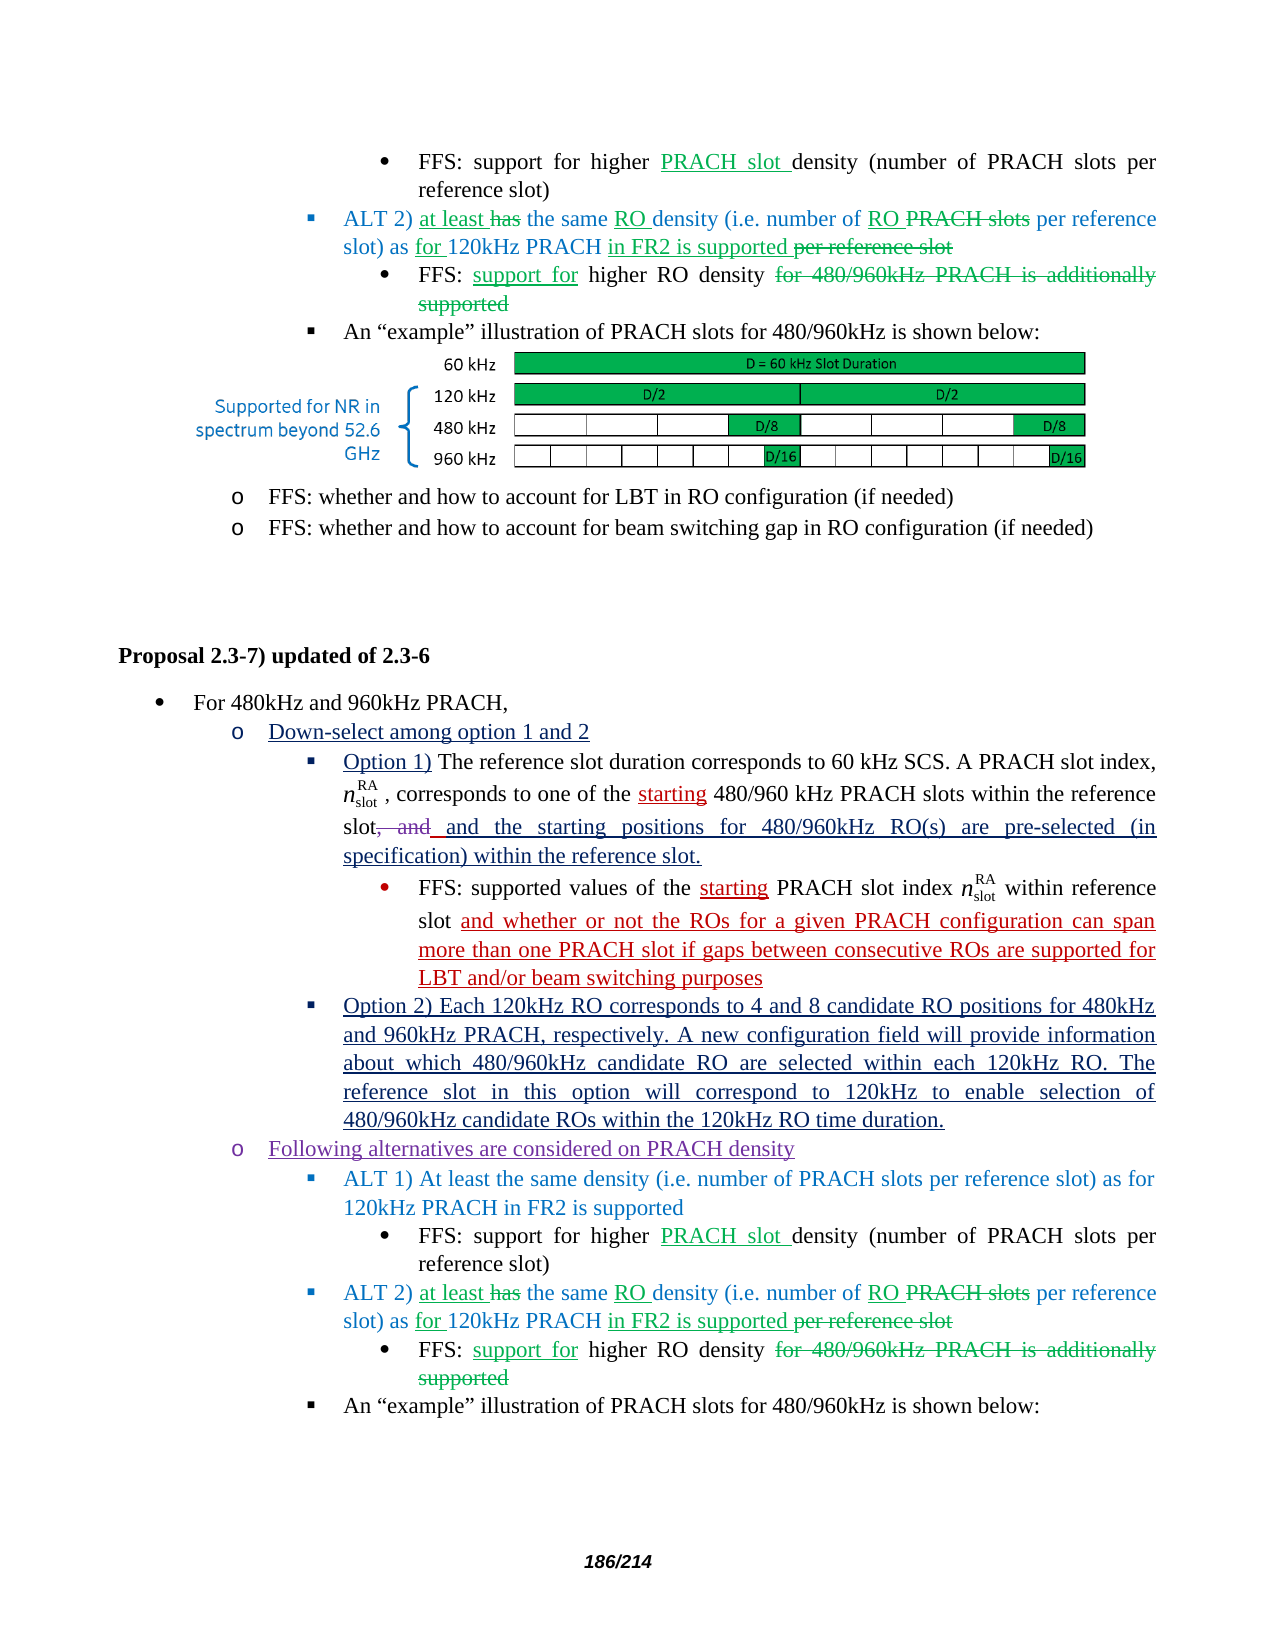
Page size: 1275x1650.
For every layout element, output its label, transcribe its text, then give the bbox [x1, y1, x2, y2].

list ALT 2) at least has the same RO density (i.e. number of RO PRACH slots per reference slot) as for 120kHz PRACH in FR2 is supported per reference slot [306, 1279, 1157, 1334]
list FFS: support for higher PRACH slot density (number of PRACH slots per reference slot) [381, 1222, 1157, 1277]
list Following alternatives are considered on PRACH density [231, 1135, 1157, 1163]
list An “example” illustration of PRACH slots for 480/960kHz is shown below: [306, 318, 1157, 345]
list ALT 2) at least has the same RO density (i.e. number of RO PRACH slots per reference slot) as for 120kHz PRACH in FR2 is supported per reference slot [306, 204, 1157, 259]
list FFS: support for higher PRACH slot density (number of PRACH slots per reference slot) [381, 148, 1157, 202]
list FFS: support for higher RO density for 480/960kHz PRACH is additionally supported [381, 261, 1157, 316]
subtitle Proposal 2.3-7) updated of 2.3-6 [118, 642, 1157, 668]
list ALT 1) At least the same density (i.e. number of PRACH slots per reference slot) as for 120kHz PRACH in FR2 is supported [306, 1165, 1157, 1220]
list Option 2) Each 120kHz RO corresponds to 4 and 8 candidate RO positions for 480kHz and 960kHz PRACH, respectively. A new configuration field will provide information about which 480/960kHz candidate RO are selected within each 120kHz RO. The reference slot in this option will correspond to 120kHz to enable selection of 480/960kHz candidate ROs within the 120kHz RO time duration. [306, 992, 1157, 1133]
list FFS: whether and how to account for LBT in RO configuration (if needed) [231, 483, 1157, 512]
list FFS: support for higher RO density for 480/960kHz PRACH is additionally supported [381, 1336, 1157, 1391]
list FFS: supported values of the starting PRACH slot index within reference slot and whether or not the ROs for a given PRACH configuration can span more than one PRACH slot if gaps between consecutive ROs are supported for LBT and/or beam switching purposes [381, 870, 1157, 990]
list For 480kHz and 960kHz PRACH, [156, 689, 1157, 716]
picture [183, 346, 1092, 482]
list An “example” illustration of PRACH slots for 480/960kHz is shown below: [306, 1393, 1157, 1419]
list Option 1) The reference slot duration corresponds to 60 kHz SCS. A PRACH slot index, , corresponds to one of the starting 480/960 kHz PRACH slots within the reference slot, and and the starting positions for 480/960kHz RO(s) are pre-selected (in specification) within the reference slot. [306, 748, 1157, 868]
list FFS: whether and how to account for beam switching gap in RO configuration (if needed) [231, 514, 1157, 542]
list Down-select among option 1 and 2 [231, 718, 1157, 746]
